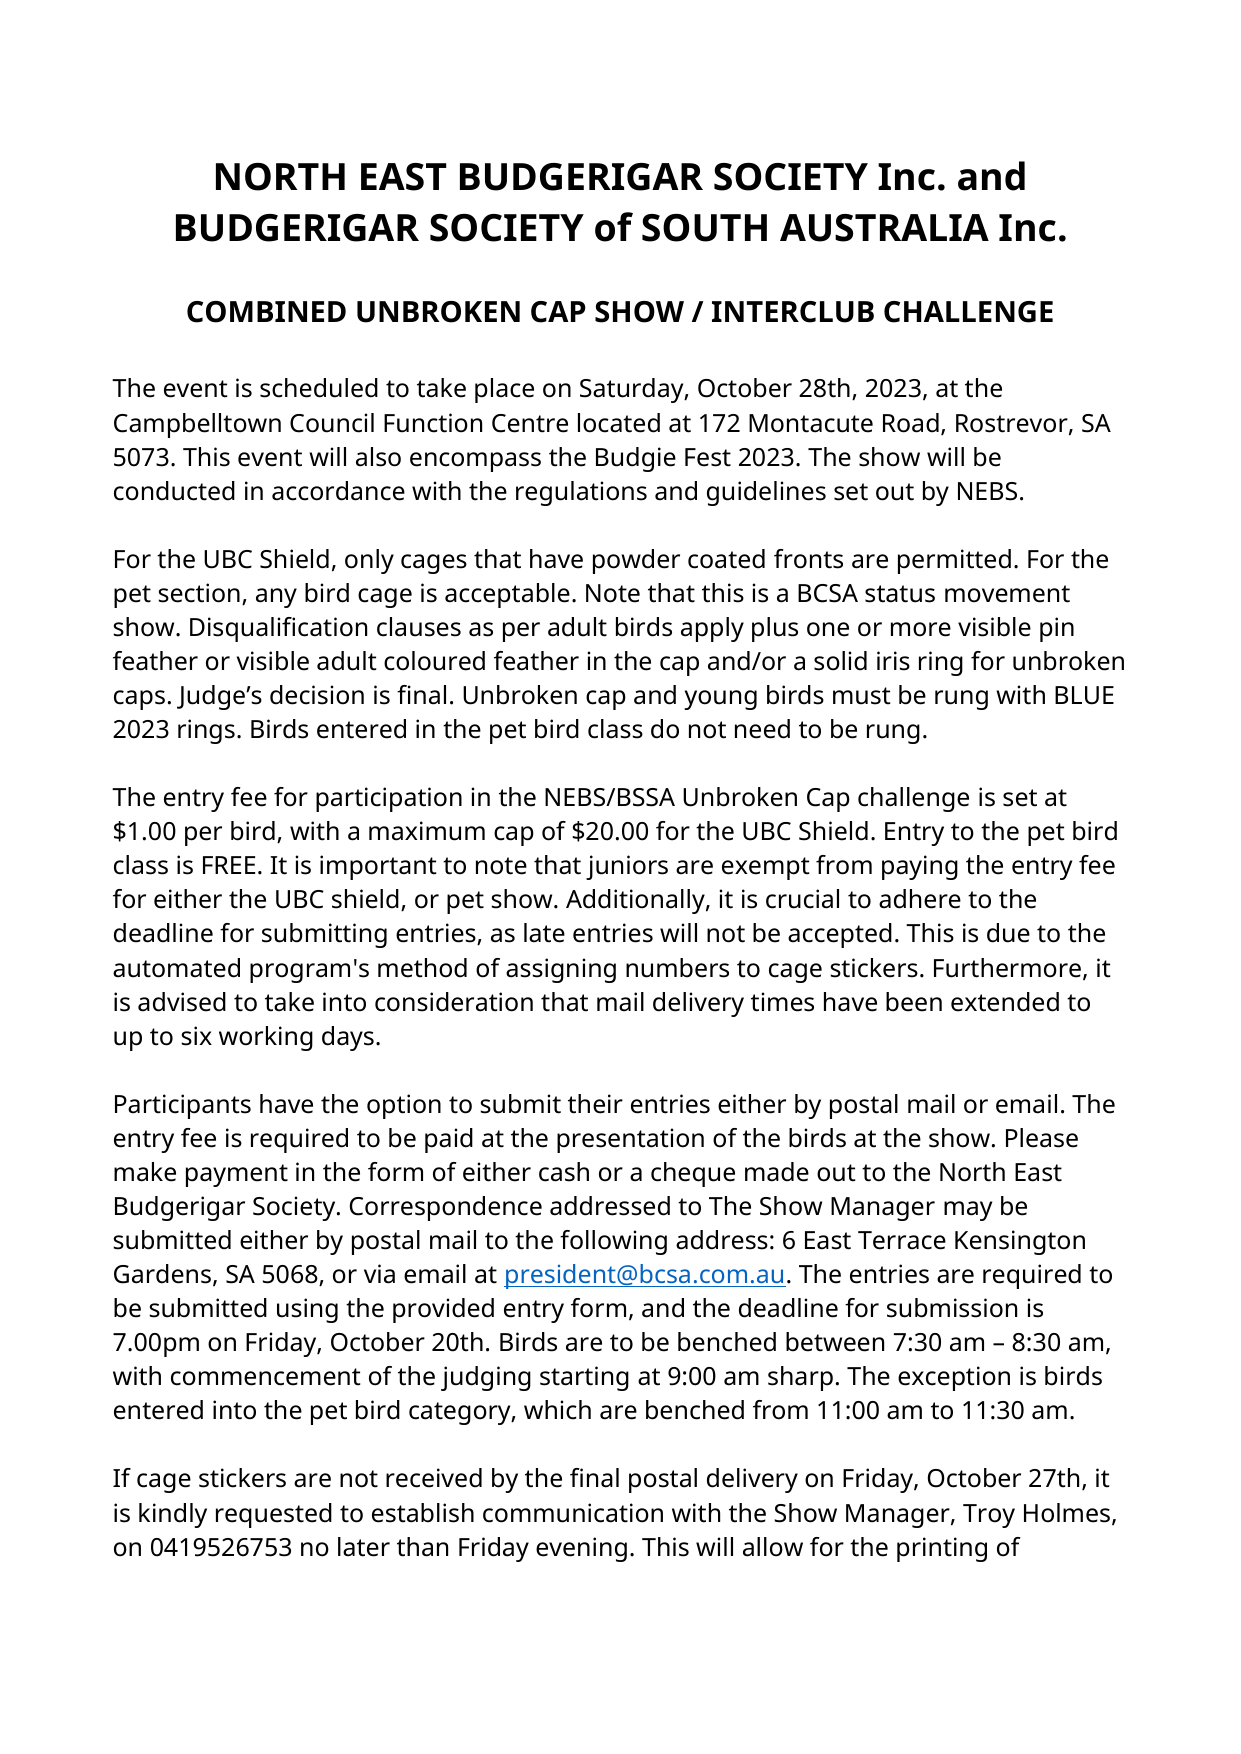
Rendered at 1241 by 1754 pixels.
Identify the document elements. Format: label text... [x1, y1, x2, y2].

text For the UBC Shield, only cages that have powder coated fronts are permitted. For the pet section, any bird cage is acceptable. Note that this is a BCSA status movement show. Disqualification clauses as per adult birds apply plus one or more visible pin feather or visible adult coloured feather in the cap and/or a solid iris ring for unbroken caps. Judge’s decision is final. Unbroken cap and young birds must be rung with BLUE 2023 rings. Birds entered in the pet bird class do not need to be rung. [112, 541, 1128, 746]
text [112, 1461, 1128, 1563]
text The entry fee for participation in the NEBS/BSSA Unbroken Cap challenge is set at $1.00 per bird, with a maximum cap of $20.00 for the UBC Shield. Entry to the pet bird class is FREE. It is important to note that juniors are exempt from paying the entry fee for either the UBC shield, or pet show. Additionally, it is crucial to adhere to the deadline for submitting entries, as late entries will not be accepted. This is due to the automated program's method of assigning numbers to cage stickers. Furthermore, it is advised to take into consideration that mail delivery times have been extended to up to six working days. [112, 780, 1128, 1052]
text Participants have the option to submit their entries either by postal mail or email. The entry fee is required to be paid at the presentation of the birds at the show. Please make payment in the form of either cash or a cheque made out to the North East Budgerigar Society. Correspondence addressed to The Show Manager may be submitted either by postal mail to the following address: 6 East Terrace Kensington Gardens, SA 5068, or via email at president@bcsa.com.au. The entries are required to be submitted using the provided entry form, and the deadline for submission is 7.00pm on Friday, October 20th. Birds are to be benched between 7:30 am – 8:30 am, with commencement of the judging starting at 9:00 am sharp. The exception is birds entered into the pet bird category, which are benched from 11:00 am to 11:30 am. [112, 1086, 1128, 1427]
text NORTH EAST BUDGERIGAR SOCIETY Inc. and [112, 150, 1128, 201]
text COMBINED UNBROKEN CAP SHOW / INTERCLUB CHALLENGE [112, 292, 1128, 331]
text BUDGERIGAR SOCIETY of SOUTH AUSTRALIA Inc. [112, 201, 1128, 252]
text The event is scheduled to take place on Saturday, October 28th, 2023, at the Campbelltown Council Function Centre located at 172 Montacute Road, Rostrevor, SA 5073. This event will also encompass the Budgie Fest 2023. The show will be conducted in accordance with the regulations and guidelines set out by NEBS. [112, 371, 1128, 507]
